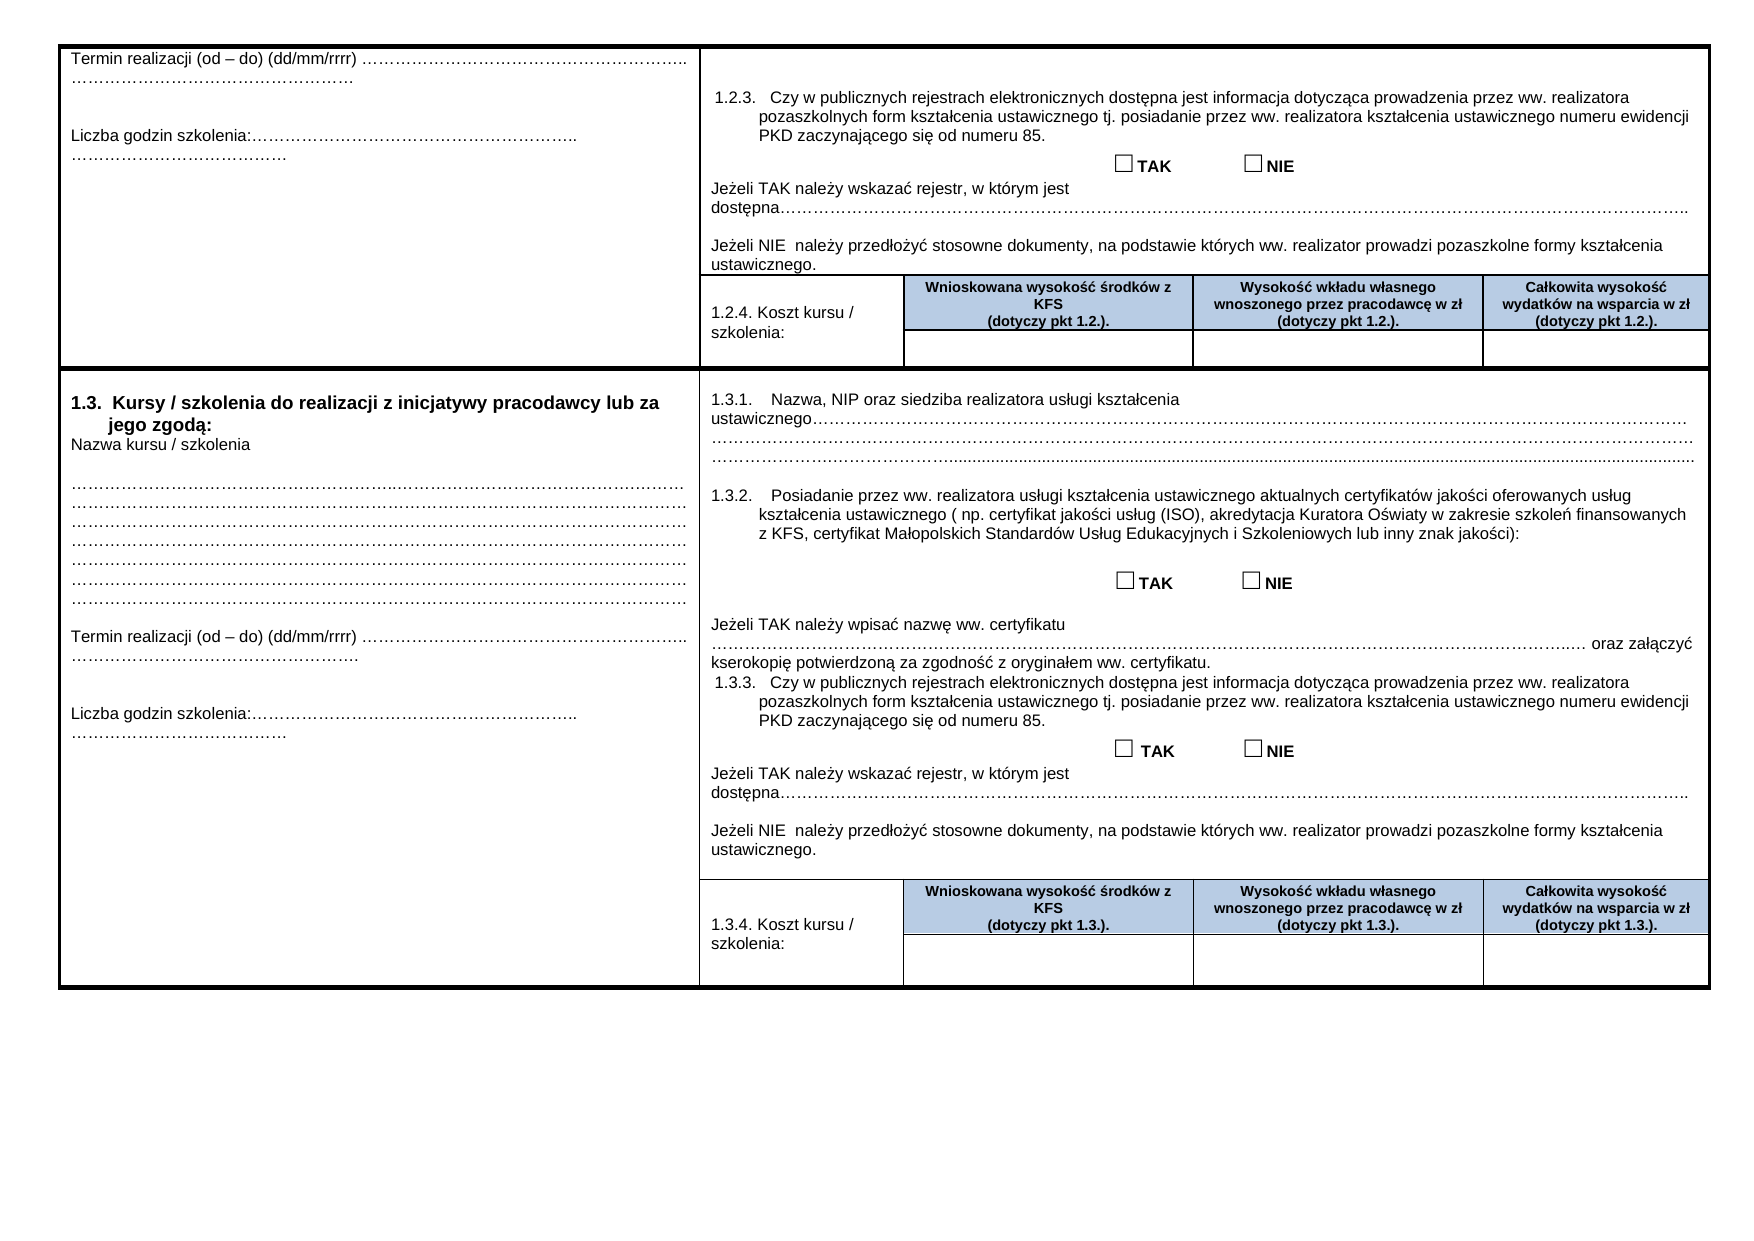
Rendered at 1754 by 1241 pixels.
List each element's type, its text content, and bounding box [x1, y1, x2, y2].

table_cell Wysokość wkładu własnego wnoszonego przez pracodawcę w zł (dotyczy pkt 1.3.). [1194, 880, 1483, 933]
table_cell Wnioskowana wysokość środków z KFS (dotyczy pkt 1.3.). [904, 880, 1193, 933]
table_cell [1194, 935, 1483, 985]
table_cell Całkowita wysokość wydatków na wsparcia w zł (dotyczy pkt 1.2.). [1484, 276, 1708, 329]
table_cell [905, 331, 1192, 366]
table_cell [701, 49, 1708, 274]
table_cell [1194, 331, 1482, 366]
table_cell Wysokość wkładu własnego wnoszonego przez pracodawcę w zł (dotyczy pkt 1.2.). [1194, 276, 1482, 329]
table_cell 1.2.4. Koszt kursu / szkolenia: [701, 276, 903, 366]
table_cell 1.3.4. Koszt kursu / szkolenia: [700, 880, 903, 985]
table_cell 1.3.1. Nazwa, NIP oraz siedziba realizatora usługi kształcenia ustawicznego……………………………………………………………………..…………………………………………………………………… ……………………………………………………………………………………………………………………………………………………………………………….…………………................................................................................................................................................................. 1.3.2. Posiadanie przez ww. realizatora usługi kształcenia ustawicznego aktualnych certyfikatów jakości oferowanych usług kształcenia ustawicznego ( np. certyfikat jakości usług (ISO), akredytacja Kuratora Oświaty w zakresie szkoleń finansowanych z KFS, certyfikat Małopolskich Standardów Usług Edukacyjnych i Szkoleniowych lub inny znak jakości): □ TAK □ NIE Jeżeli TAK należy wpisać nazwę ww. certyfikatu ………………………………………………………………………………………………………………………………………..… oraz załączyć kserokopię potwierdzoną za zgodność z oryginałem ww. certyfikatu. 1.3.3. Czy w publicznych rejestrach elektronicznych dostępna jest informacja dotycząca prowadzenia przez ww. realizatora pozaszkolnych form kształcenia ustawicznego tj. posiadanie przez ww. realizatora kształcenia ustawicznego numeru ewidencji PKD zaczynającego się od numeru 85. □ TAK □ NIE Jeżeli TAK należy wskazać rejestr, w którym jest dostępna……………………………………………………………………………………………………………………………………………….. Jeżeli NIE należy przedłożyć stosowne dokumenty, na podstawie których ww. realizator prowadzi pozaszkolne formy kształcenia ustawicznego. [700, 371, 1708, 878]
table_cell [61, 49, 699, 366]
table_cell Wnioskowana wysokość środków z KFS (dotyczy pkt 1.2.). [905, 276, 1192, 329]
table_cell [1484, 331, 1708, 366]
table_cell Całkowita wysokość wydatków na wsparcia w zł (dotyczy pkt 1.3.). [1484, 880, 1708, 933]
table_cell 1.3. Kursy / szkolenia do realizacji z inicjatywy pracodawcy lub za jego zgodą: Nazwa kursu / szkolenia …………………………………………………..…………………………………….……… ………………………………………………………………………………………………… …………………………………………………………………………………………………………………………………………………………………………………………………… ………………………………………………………………………………………………… …………………………………………………………………………………………………………………………………………………………………………………………………… Termin realizacji (od – do) (dd/mm/rrrr) …………………………………………………..……………………………………………. Liczba godzin szkolenia:…………………………………………………..………………………………… [61, 371, 699, 985]
table_cell [904, 935, 1193, 985]
table_cell [1484, 935, 1708, 985]
